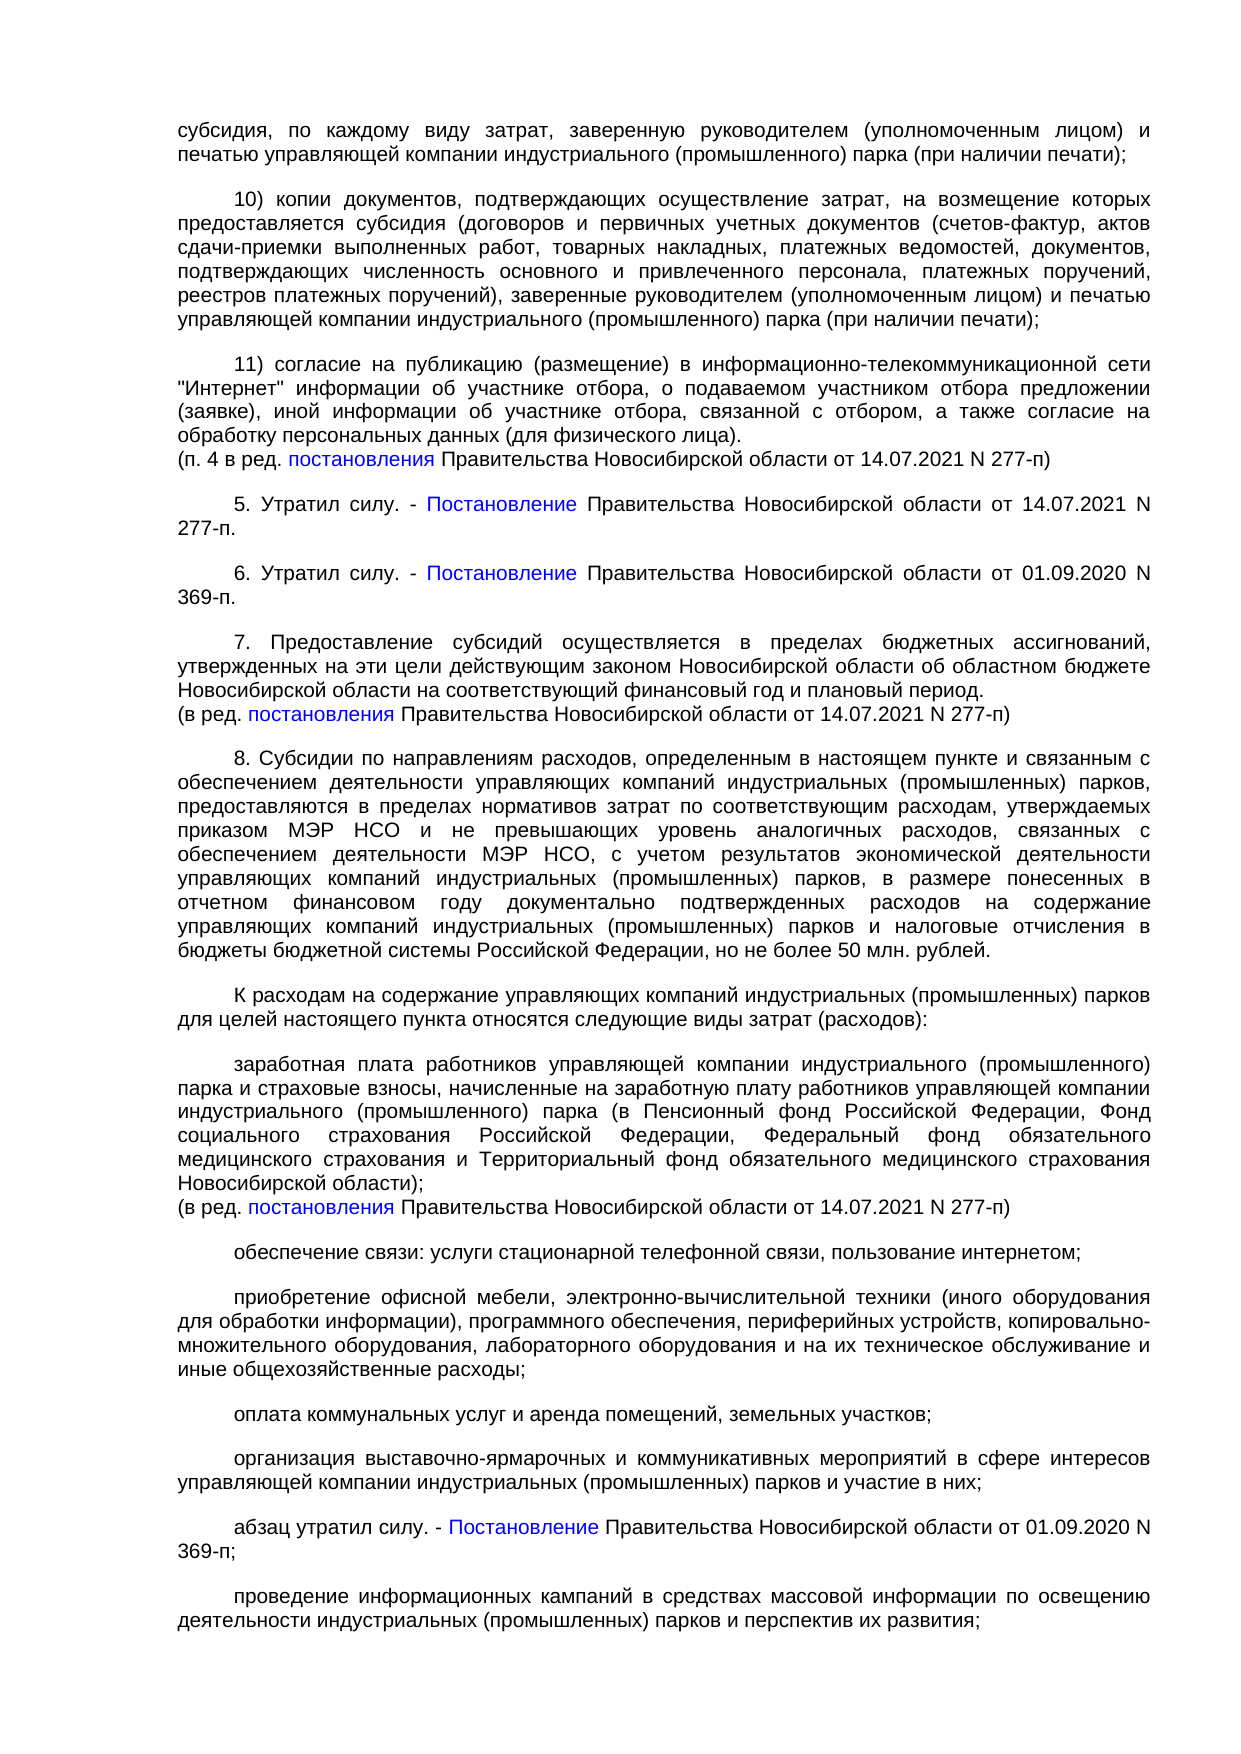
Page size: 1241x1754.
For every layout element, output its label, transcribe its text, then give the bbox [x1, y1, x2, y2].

text проведение информационных кампаний в средствах массовой информации по освещению деятельности индустриальных (промышленных) парков и перспектив их развития; [177, 1584, 1152, 1632]
text 11) согласие на публикацию (размещение) в информационно-телекоммуникационной сети "Интернет" информации об участнике отбора, о подаваемом участником отбора предложении (заявке), иной информации об участнике отбора, связанной с отбором, а также согласие на обработку персональных данных (для физического лица). [177, 351, 1152, 447]
text 10) копии документов, подтверждающих осуществление затрат, на возмещение которых предоставляется субсидия (договоров и первичных учетных документов (счетов-фактур, актов сдачи-приемки выполненных работ, товарных накладных, платежных ведомостей, документов, подтверждающих численность основного и привлеченного персонала, платежных поручений, реестров платежных поручений), заверенные руководителем (уполномоченным лицом) и печатью управляющей компании индустриального (промышленного) парка (при наличии печати); [177, 187, 1152, 331]
text (в ред. постановления Правительства Новосибирской области от 14.07.2021 N 277-п) [177, 1195, 1152, 1219]
text 5. Утратил силу. - Постановление Правительства Новосибирской области от 14.07.2021 N 277-п. [177, 492, 1152, 540]
text К расходам на содержание управляющих компаний индустриальных (промышленных) парков для целей настоящего пункта относятся следующие виды затрат (расходов): [177, 983, 1152, 1031]
text (в ред. постановления Правительства Новосибирской области от 14.07.2021 N 277-п) [177, 701, 1152, 725]
text 7. Предоставление субсидий осуществляется в пределах бюджетных ассигнований, утвержденных на эти цели действующим законом Новосибирской области об областном бюджете Новосибирской области на соответствующий финансовый год и плановый период. [177, 629, 1152, 701]
text приобретение офисной мебели, электронно-вычислительной техники (иного оборудования для обработки информации), программного обеспечения, периферийных устройств, копировально-множительного оборудования, лабораторного оборудования и на их техническое обслуживание и иные общехозяйственные расходы; [177, 1285, 1152, 1381]
text оплата коммунальных услуг и аренда помещений, земельных участков; [177, 1401, 1152, 1425]
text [177, 118, 1152, 166]
text (п. 4 в ред. постановления Правительства Новосибирской области от 14.07.2021 N 277-п) [177, 447, 1152, 471]
text 6. Утратил силу. - Постановление Правительства Новосибирской области от 01.09.2020 N 369-п. [177, 561, 1152, 609]
text заработная плата работников управляющей компании индустриального (промышленного) парка и страховые взносы, начисленные на заработную плату работников управляющей компании индустриального (промышленного) парка (в Пенсионный фонд Российской Федерации, Фонд социального страхования Российской Федерации, Федеральный фонд обязательного медицинского страхования и Территориальный фонд обязательного медицинского страхования Новосибирской области); [177, 1051, 1152, 1195]
text обеспечение связи: услуги стационарной телефонной связи, пользование интернетом; [177, 1240, 1152, 1264]
text абзац утратил силу. - Постановление Правительства Новосибирской области от 01.09.2020 N 369-п; [177, 1515, 1152, 1563]
text 8. Субсидии по направлениям расходов, определенным в настоящем пункте и связанным с обеспечением деятельности управляющих компаний индустриальных (промышленных) парков, предоставляются в пределах нормативов затрат по соответствующим расходам, утверждаемых приказом МЭР НСО и не превышающих уровень аналогичных расходов, связанных с обеспечением деятельности МЭР НСО, с учетом результатов экономической деятельности управляющих компаний индустриальных (промышленных) парков, в размере понесенных в отчетном финансовом году документально подтвержденных расходов на содержание управляющих компаний индустриальных (промышленных) парков и налоговые отчисления в бюджеты бюджетной системы Российской Федерации, но не более 50 млн. рублей. [177, 746, 1152, 962]
text организация выставочно-ярмарочных и коммуникативных мероприятий в сфере интересов управляющей компании индустриальных (промышленных) парков и участие в них; [177, 1446, 1152, 1494]
